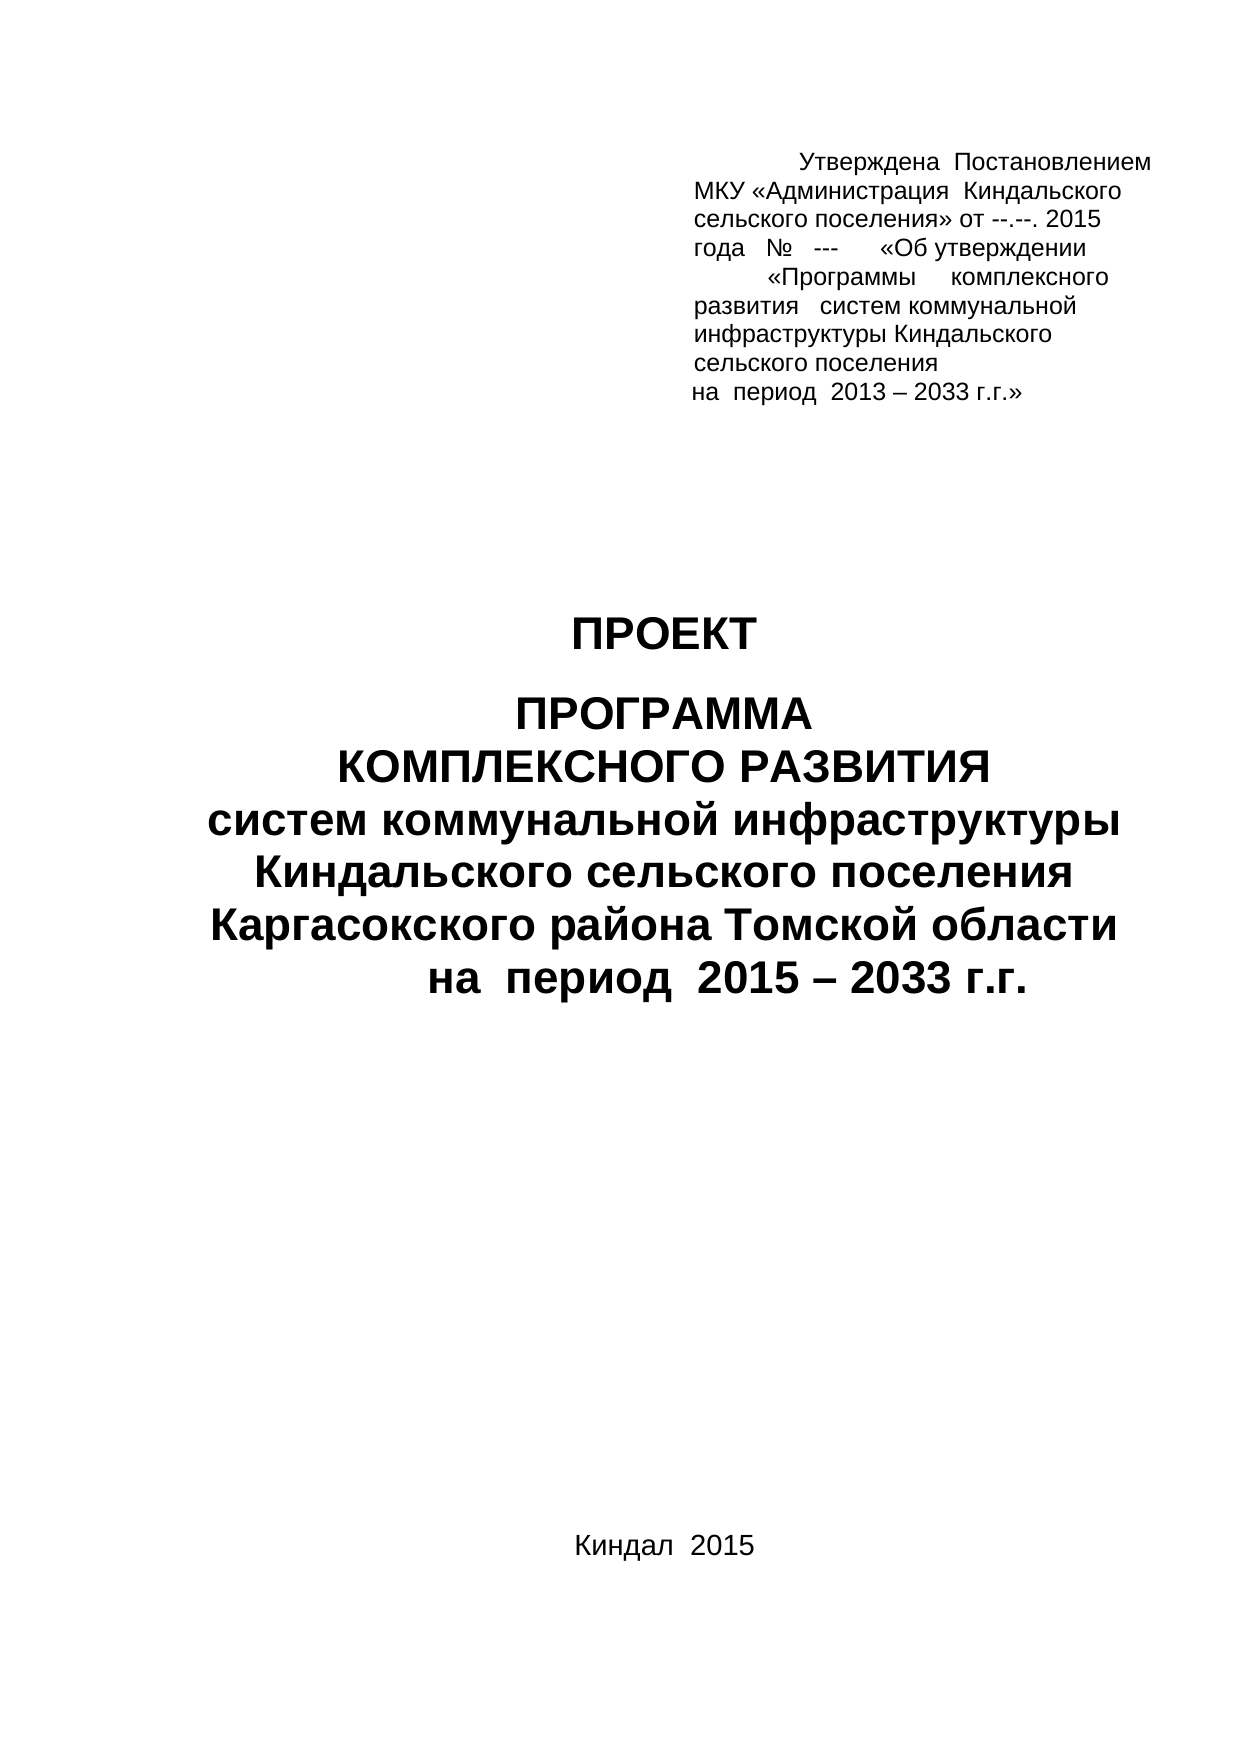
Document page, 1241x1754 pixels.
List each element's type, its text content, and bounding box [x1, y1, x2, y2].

text систем коммунальной инфраструктуры [177, 792, 1152, 845]
text КОМПЛЕКСНОГО РАЗВИТИЯ [177, 739, 1152, 792]
text Киндальского сельского поселения [177, 845, 1152, 898]
text Утверждена Постановлением [177, 147, 1152, 176]
text на период 2015 – 2033 г.г. [177, 950, 1152, 1003]
text Каргасокского района Томской области [177, 898, 1152, 950]
text ПРОЕКТ [177, 606, 1152, 659]
text на период 2013 – 2033 г.г.» [472, 377, 1152, 406]
text ПРОГРАММА [177, 687, 1152, 739]
text Киндал 2015 [177, 1528, 1152, 1561]
text МКУ «Администрация Киндальского сельского поселения» от --.--. 2015 года № --- «Об утверждении «Программы комплексного развития систем коммунальной инфраструктуры Киндальского сельского поселения [693, 176, 1152, 377]
